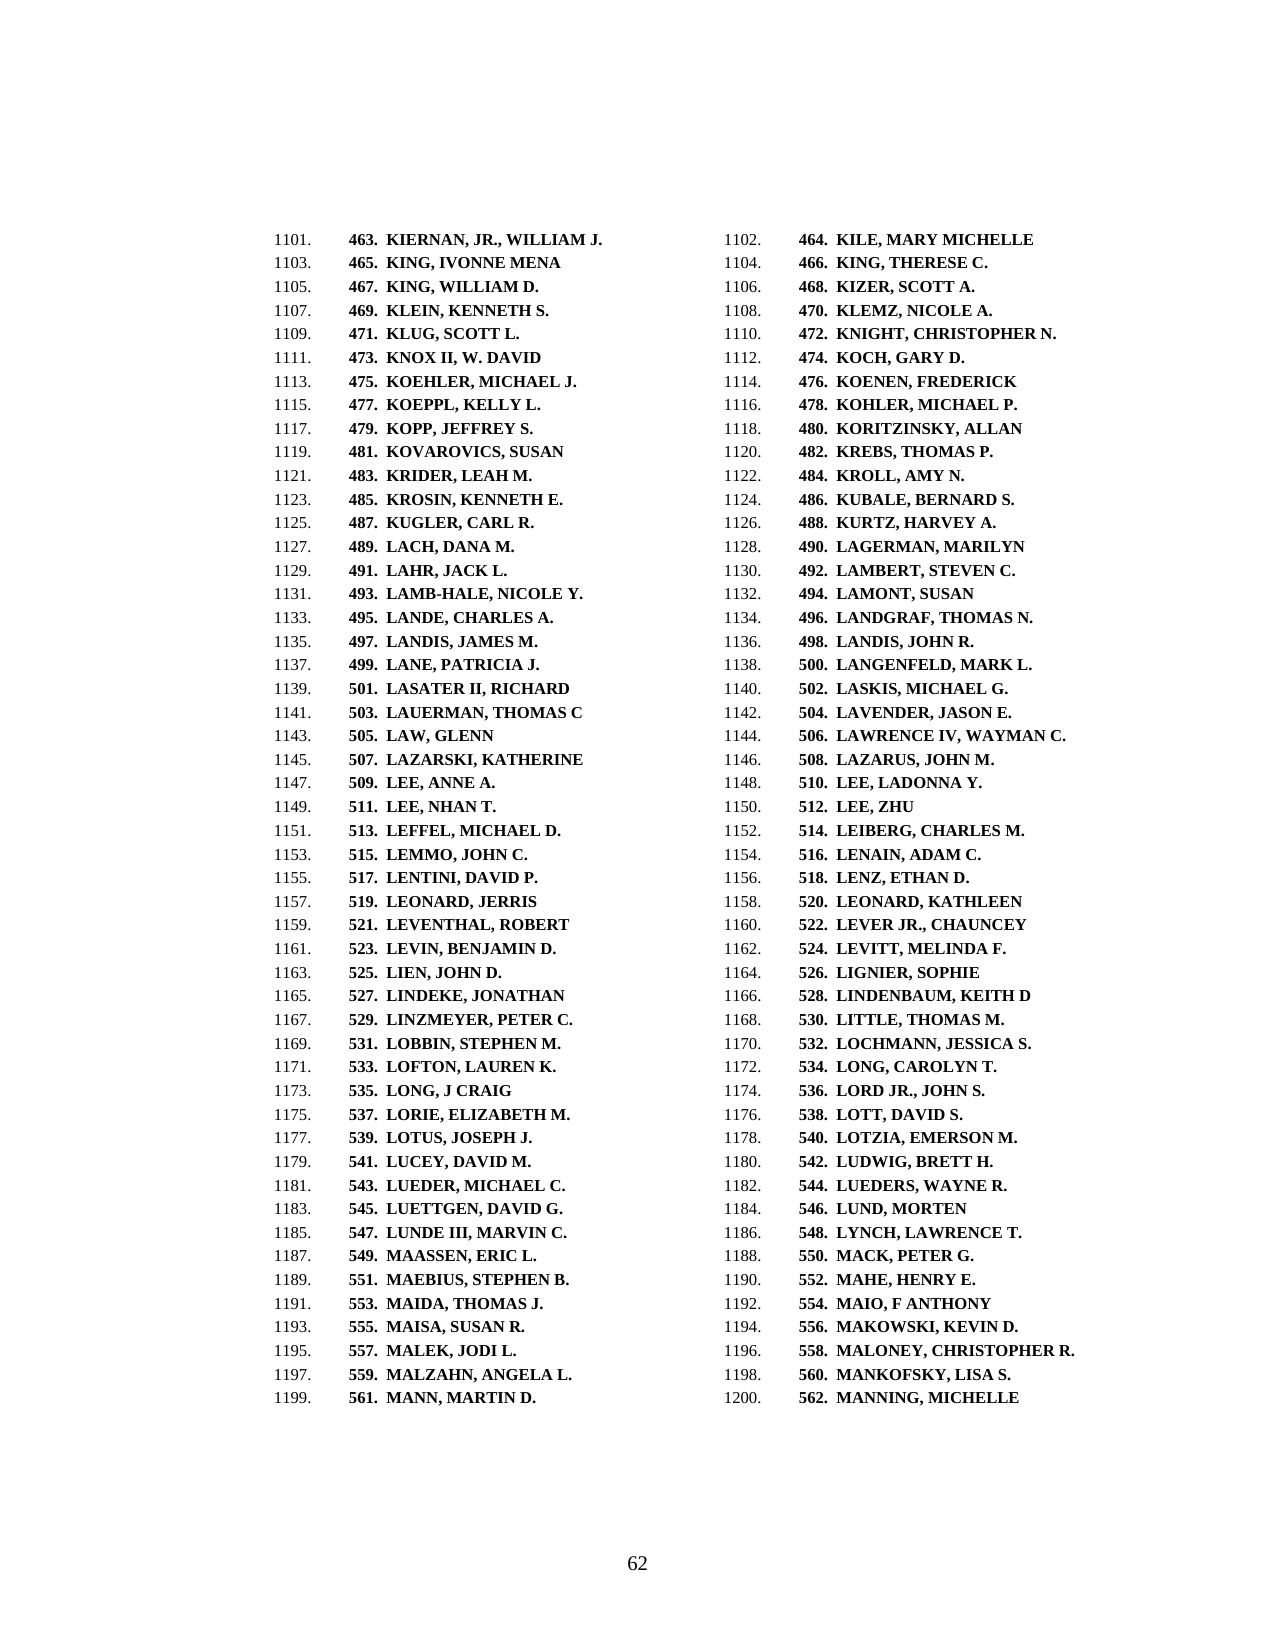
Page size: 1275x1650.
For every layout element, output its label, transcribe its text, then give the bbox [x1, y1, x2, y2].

table_cell 474. KOCH, GARY D. [638, 343, 1087, 367]
table_cell 466. KING, THERESE C. [638, 249, 1087, 272]
table_cell 465. KING, IVONNE MENA [188, 249, 637, 272]
table_cell 509. LEE, ANNE A. [188, 769, 637, 792]
table_cell 561. MANN, MARTIN D. [188, 1384, 637, 1407]
table_cell 548. LYNCH, LAWRENCE T. [638, 1218, 1087, 1242]
table_cell 542. LUDWIG, BRETT H. [638, 1147, 1087, 1171]
table_cell 560. MANKOFSKY, LISA S. [638, 1360, 1087, 1384]
table_cell 480. KORITZINSKY, ALLAN [638, 414, 1087, 438]
table_cell 538. LOTT, DAVID S. [638, 1100, 1087, 1123]
table_cell 532. LOCHMANN, JESSICA S. [638, 1029, 1087, 1053]
table_cell 483. KRIDER, LEAH M. [188, 461, 637, 485]
table_cell 524. LEVITT, MELINDA F. [638, 934, 1087, 958]
table_cell 506. LAWRENCE IV, WAYMAN C. [638, 722, 1087, 745]
table_cell 482. KREBS, THOMAS P. [638, 438, 1087, 461]
table_cell 505. LAW, GLENN [188, 722, 637, 745]
table_cell 475. KOEHLER, MICHAEL J. [188, 367, 637, 391]
table_cell 517. LENTINI, DAVID P. [188, 864, 637, 887]
table_cell 536. LORD JR., JOHN S. [638, 1076, 1087, 1100]
table_cell 556. MAKOWSKI, KEVIN D. [638, 1313, 1087, 1336]
table_cell 554. MAIO, F ANTHONY [638, 1289, 1087, 1313]
table_cell 549. MAASSEN, ERIC L. [188, 1242, 637, 1265]
table_cell 546. LUND, MORTEN [638, 1195, 1087, 1218]
table_cell 540. LOTZIA, EMERSON M. [638, 1124, 1087, 1147]
table_cell 502. LASKIS, MICHAEL G. [638, 674, 1087, 698]
table_cell 535. LONG, J CRAIG [188, 1076, 637, 1100]
table_cell 510. LEE, LADONNA Y. [638, 769, 1087, 792]
table_cell 514. LEIBERG, CHARLES M. [638, 816, 1087, 840]
table_cell 481. KOVAROVICS, SUSAN [188, 438, 637, 461]
table_cell 494. LAMONT, SUSAN [638, 580, 1087, 603]
table_cell 516. LENAIN, ADAM C. [638, 840, 1087, 863]
table_cell 544. LUEDERS, WAYNE R. [638, 1171, 1087, 1194]
table_cell 515. LEMMO, JOHN C. [188, 840, 637, 863]
table_cell 479. KOPP, JEFFREY S. [188, 414, 637, 438]
table_cell 552. MAHE, HENRY E. [638, 1265, 1087, 1289]
table_cell 519. LEONARD, JERRIS [188, 887, 637, 911]
table_cell 527. LINDEKE, JONATHAN [188, 982, 637, 1005]
table_cell 499. LANE, PATRICIA J. [188, 651, 637, 674]
table_cell 473. KNOX II, W. DAVID [188, 343, 637, 367]
table_cell 534. LONG, CAROLYN T. [638, 1053, 1087, 1076]
table_cell 487. KUGLER, CARL R. [188, 509, 637, 532]
table_cell 550. MACK, PETER G. [638, 1242, 1087, 1265]
table_cell 495. LANDE, CHARLES A. [188, 603, 637, 627]
table_cell 504. LAVENDER, JASON E. [638, 698, 1087, 722]
table_cell 562. MANNING, MICHELLE [638, 1384, 1087, 1407]
table_cell 476. KOENEN, FREDERICK [638, 367, 1087, 391]
table_cell 485. KROSIN, KENNETH E. [188, 485, 637, 509]
table_cell 477. KOEPPL, KELLY L. [188, 391, 637, 414]
table_cell 484. KROLL, AMY N. [638, 461, 1087, 485]
table_cell 523. LEVIN, BENJAMIN D. [188, 934, 637, 958]
table_cell 467. KING, WILLIAM D. [188, 272, 637, 296]
table_cell 507. LAZARSKI, KATHERINE [188, 745, 637, 769]
table_cell 501. LASATER II, RICHARD [188, 674, 637, 698]
table_cell 553. MAIDA, THOMAS J. [188, 1289, 637, 1313]
table_cell 551. MAEBIUS, STEPHEN B. [188, 1265, 637, 1289]
table_cell 464. KILE, MARY MICHELLE [638, 225, 1087, 249]
table_cell 468. KIZER, SCOTT A. [638, 272, 1087, 296]
table_cell 520. LEONARD, KATHLEEN [638, 887, 1087, 911]
table_cell 541. LUCEY, DAVID M. [188, 1147, 637, 1171]
table_cell 503. LAUERMAN, THOMAS C [188, 698, 637, 722]
table_cell 498. LANDIS, JOHN R. [638, 627, 1087, 651]
table_cell 518. LENZ, ETHAN D. [638, 864, 1087, 887]
table_cell 513. LEFFEL, MICHAEL D. [188, 816, 637, 840]
table_cell 489. LACH, DANA M. [188, 533, 637, 556]
table_cell 543. LUEDER, MICHAEL C. [188, 1171, 637, 1194]
table_cell 488. KURTZ, HARVEY A. [638, 509, 1087, 532]
table_cell 486. KUBALE, BERNARD S. [638, 485, 1087, 509]
table_cell 530. LITTLE, THOMAS M. [638, 1005, 1087, 1029]
table_cell 526. LIGNIER, SOPHIE [638, 958, 1087, 982]
table_cell 545. LUETTGEN, DAVID G. [188, 1195, 637, 1218]
table_cell 547. LUNDE III, MARVIN C. [188, 1218, 637, 1242]
table_cell 521. LEVENTHAL, ROBERT [188, 911, 637, 934]
table_cell 531. LOBBIN, STEPHEN M. [188, 1029, 637, 1053]
table_cell 511. LEE, NHAN T. [188, 793, 637, 816]
table_cell 491. LAHR, JACK L. [188, 556, 637, 580]
table_cell 537. LORIE, ELIZABETH M. [188, 1100, 637, 1123]
table_cell 492. LAMBERT, STEVEN C. [638, 556, 1087, 580]
table_cell 558. MALONEY, CHRISTOPHER R. [638, 1336, 1087, 1360]
table_cell 533. LOFTON, LAUREN K. [188, 1053, 637, 1076]
table_cell 497. LANDIS, JAMES M. [188, 627, 637, 651]
table_cell 493. LAMB-HALE, NICOLE Y. [188, 580, 637, 603]
table_cell 469. KLEIN, KENNETH S. [188, 296, 637, 319]
table_cell 470. KLEMZ, NICOLE A. [638, 296, 1087, 319]
table_cell 557. MALEK, JODI L. [188, 1336, 637, 1360]
table_cell 463. KIERNAN, JR., WILLIAM J. [188, 225, 637, 249]
table_cell 478. KOHLER, MICHAEL P. [638, 391, 1087, 414]
table_cell 508. LAZARUS, JOHN M. [638, 745, 1087, 769]
table_cell 555. MAISA, SUSAN R. [188, 1313, 637, 1336]
table_cell 490. LAGERMAN, MARILYN [638, 533, 1087, 556]
table_cell 522. LEVER JR., CHAUNCEY [638, 911, 1087, 934]
table_cell 496. LANDGRAF, THOMAS N. [638, 603, 1087, 627]
table_cell 471. KLUG, SCOTT L. [188, 320, 637, 343]
table_cell 528. LINDENBAUM, KEITH D [638, 982, 1087, 1005]
table_cell 529. LINZMEYER, PETER C. [188, 1005, 637, 1029]
table_cell 472. KNIGHT, CHRISTOPHER N. [638, 320, 1087, 343]
table_cell 512. LEE, ZHU [638, 793, 1087, 816]
table_cell 525. LIEN, JOHN D. [188, 958, 637, 982]
table_cell 500. LANGENFELD, MARK L. [638, 651, 1087, 674]
table_cell 559. MALZAHN, ANGELA L. [188, 1360, 637, 1384]
table_cell 539. LOTUS, JOSEPH J. [188, 1124, 637, 1147]
